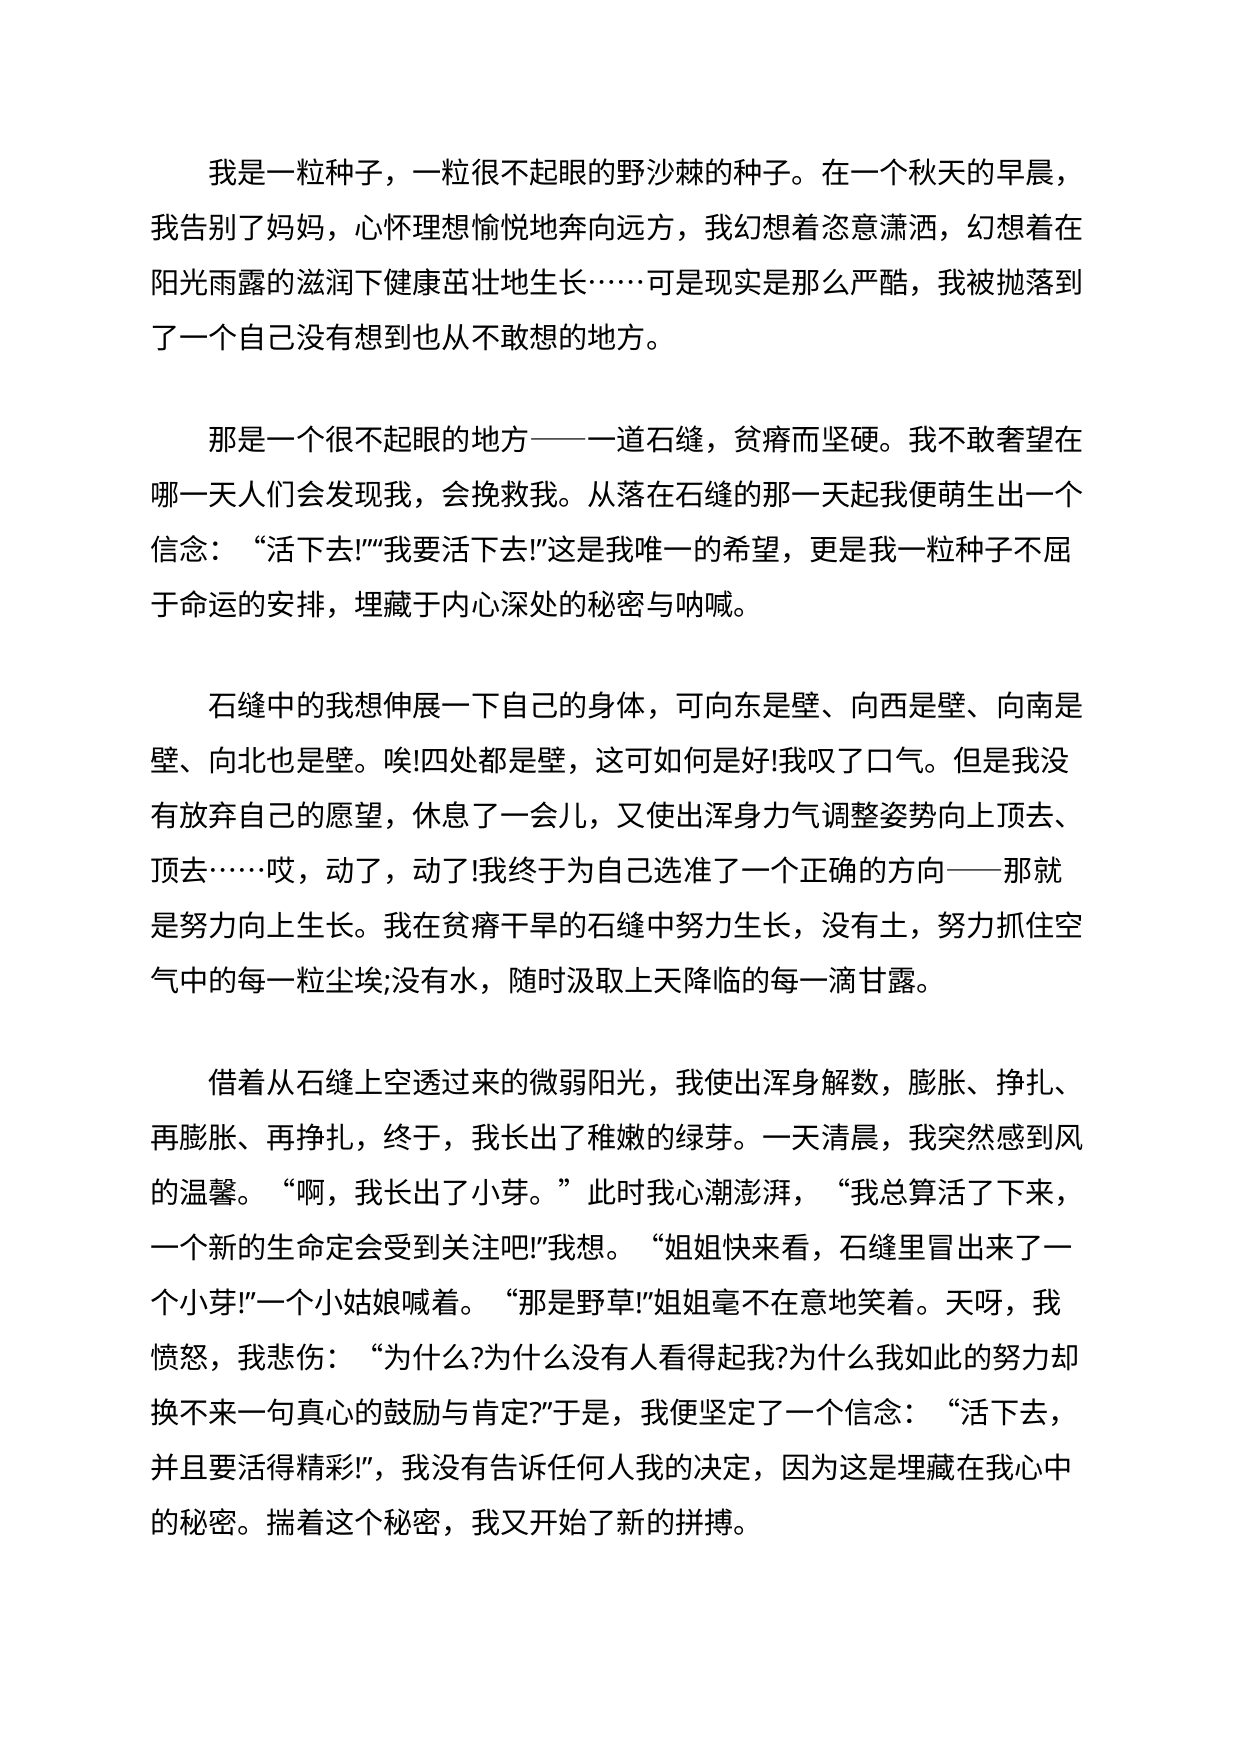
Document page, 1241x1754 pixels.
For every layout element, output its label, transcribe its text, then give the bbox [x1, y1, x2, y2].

text 借着从石缝上空透过来的微弱阳光，我使出浑身解数，膨胀、挣扎、再膨胀、再挣扎，终于，我长出了稚嫩的绿芽。一天清晨，我突然感到风的温馨。“啊，我长出了小芽。”此时我心潮澎湃，“我总算活了下来，一个新的生命定会受到关注吧!”我想。“姐姐快来看，石缝里冒出来了一个小芽!”一个小姑娘喊着。“那是野草!”姐姐毫不在意地笑着。天呀，我愤怒，我悲伤：“为什么?为什么没有人看得起我?为什么我如此的努力却换不来一句真心的鼓励与肯定?”于是，我便坚定了一个信念：“活下去，并且要活得精彩!”，我没有告诉任何人我的决定，因为这是埋藏在我心中的秘密。揣着这个秘密，我又开始了新的拼搏。 [150, 1060, 1090, 1542]
text 我是一粒种子，一粒很不起眼的野沙棘的种子。在一个秋天的早晨，我告别了妈妈，心怀理想愉悦地奔向远方，我幻想着恣意潇洒，幻想着在阳光雨露的滋润下健康茁壮地生长……可是现实是那么严酷，我被抛落到了一个自己没有想到也从不敢想的地方。 [150, 150, 1090, 357]
text 石缝中的我想伸展一下自己的身体，可向东是壁、向西是壁、向南是壁、向北也是壁。唉!四处都是壁，这可如何是好!我叹了口气。但是我没有放弃自己的愿望，休息了一会儿，又使出浑身力气调整姿势向上顶去、顶去……哎，动了，动了!我终于为自己选准了一个正确的方向——那就是努力向上生长。我在贫瘠干旱的石缝中努力生长，没有土，努力抓住空气中的每一粒尘埃;没有水，随时汲取上天降临的每一滴甘露。 [150, 683, 1090, 1000]
text 那是一个很不起眼的地方——一道石缝，贫瘠而坚硬。我不敢奢望在哪一天人们会发现我，会挽救我。从落在石缝的那一天起我便萌生出一个信念：“活下去!”“我要活下去!”这是我唯一的希望，更是我一粒种子不屈于命运的安排，埋藏于内心深处的秘密与呐喊。 [150, 416, 1090, 623]
